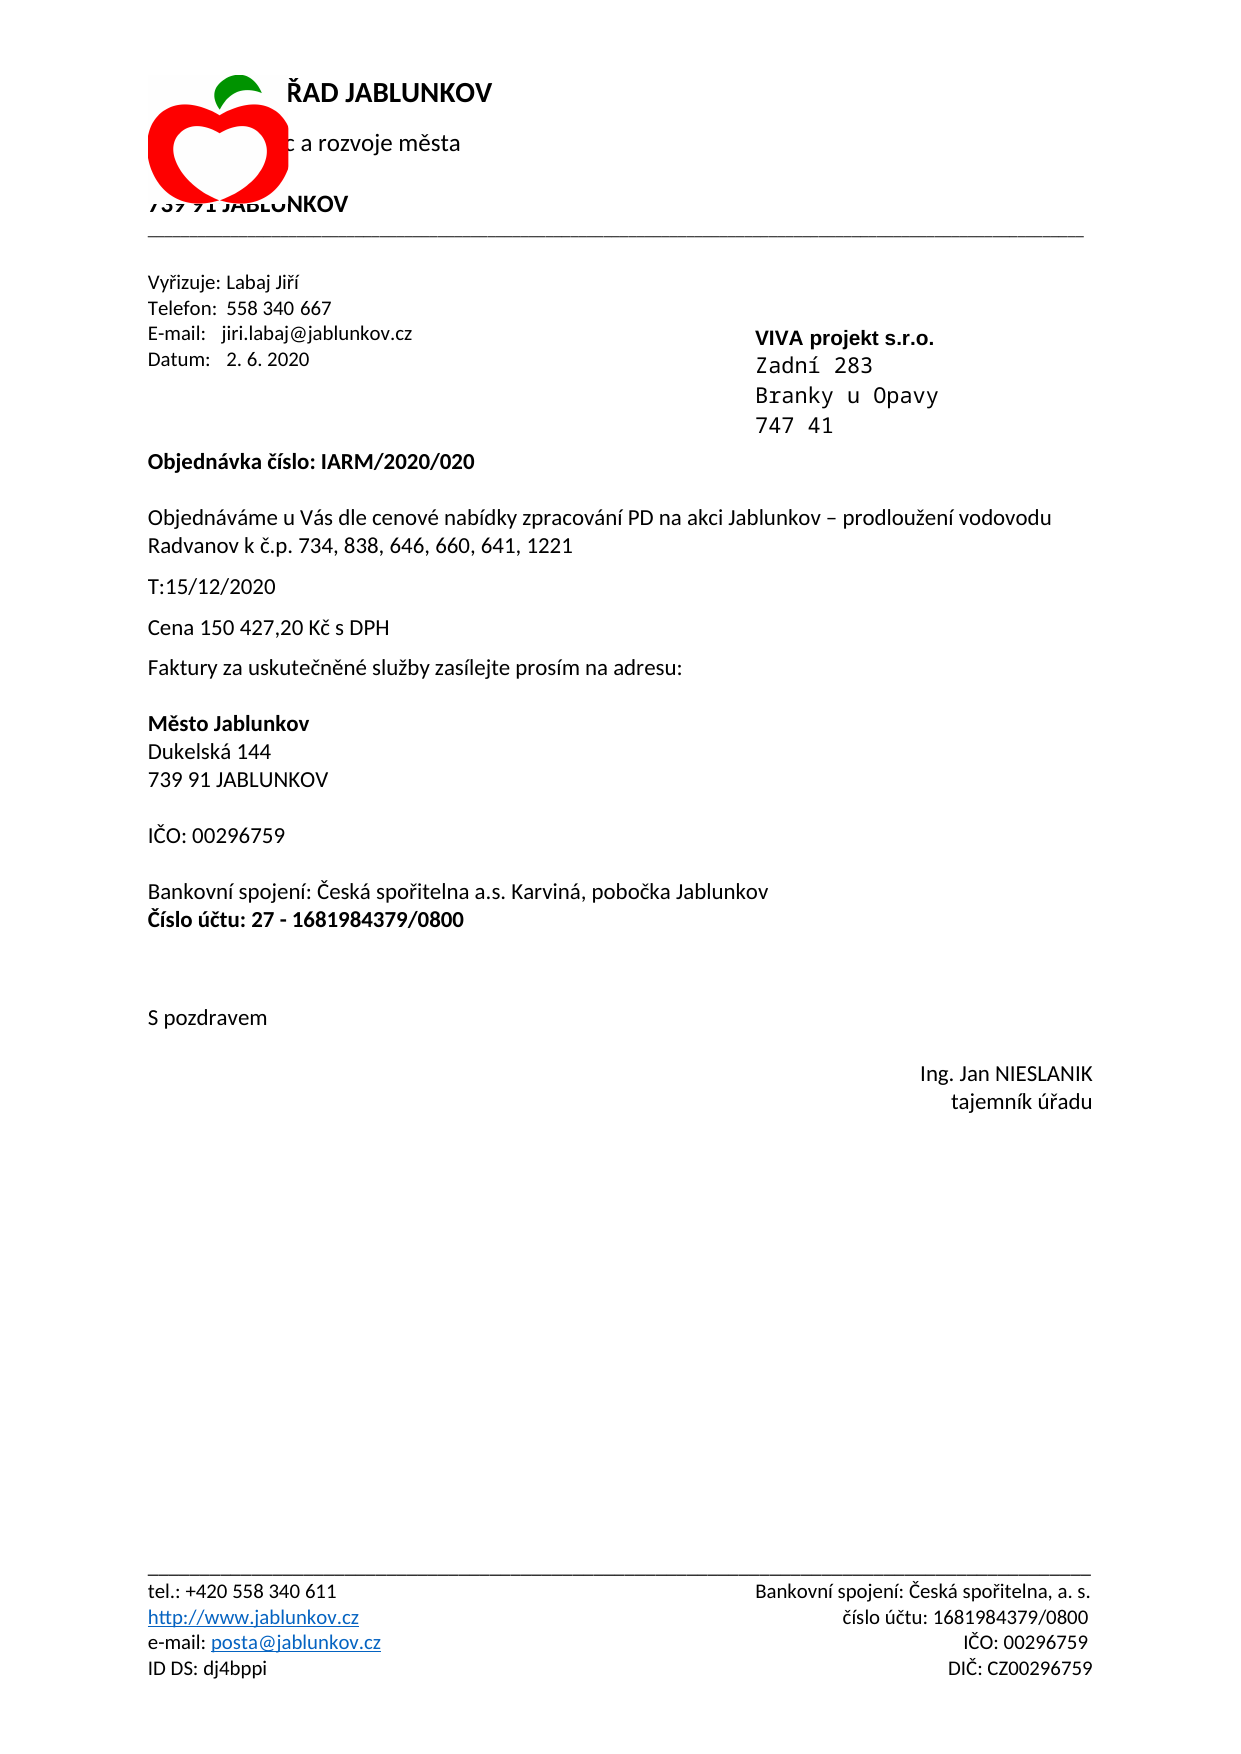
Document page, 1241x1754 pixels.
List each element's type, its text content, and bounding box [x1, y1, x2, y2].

text T:15/12/2020 [148, 572, 1093, 600]
text 739 91 JABLUNKOV [148, 765, 1093, 793]
text Dukelská 144 [148, 737, 1093, 765]
text Bankovní spojení: Česká spořitelna a.s. Karviná, pobočka Jablunkov [148, 877, 1093, 905]
text E-mail: jiri.labaj@jablunkov.cz [148, 320, 732, 346]
text Datum: 2. 6. 2020 [148, 346, 732, 371]
text S pozdravem [148, 1003, 1093, 1031]
text Objednávka číslo: IARM/2020/020 [148, 447, 1093, 476]
text Cena 150 427,20 Kč s DPH [148, 613, 1093, 641]
text tajemník úřadu [148, 1087, 1093, 1115]
text Objednáváme u Vás dle cenové nabídky zpracování PD na akci Jablunkov – prodloužení vodovodu Radvanov k č.p. 734, 838, 646, 660, 641, 1221 [148, 503, 1093, 559]
text Číslo účtu: 27 - 1681984379/0800 [148, 905, 1093, 933]
text Město Jablunkov [148, 709, 1093, 737]
text Vyřizuje: Labaj Jiří [148, 269, 1093, 295]
text Faktury za uskutečněné služby zasílejte prosím na adresu: [148, 653, 1093, 681]
text Telefon: 558 340 667 [148, 295, 732, 320]
picture [147, 75, 289, 204]
text IČO: 00296759 [148, 821, 1093, 849]
text Ing. Jan NIESLANIK [148, 1059, 1093, 1087]
